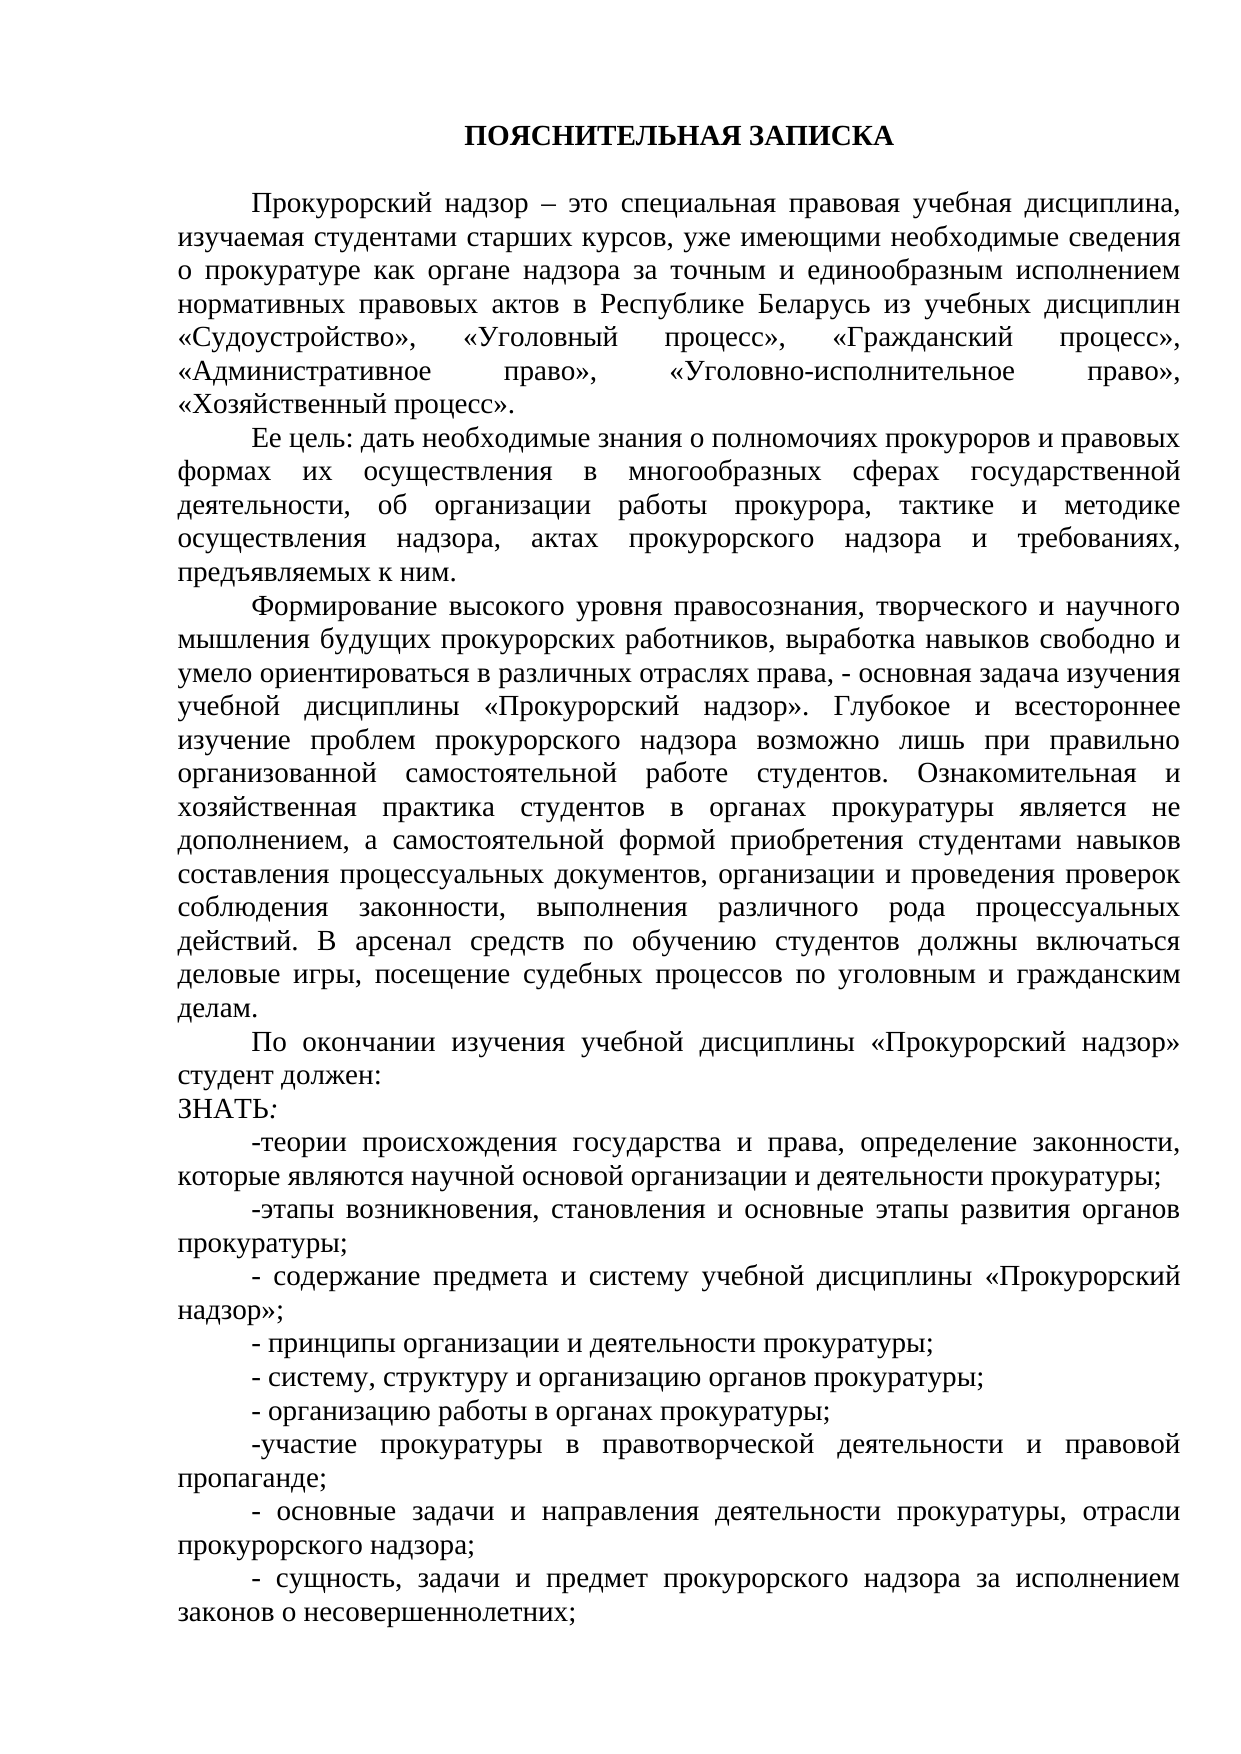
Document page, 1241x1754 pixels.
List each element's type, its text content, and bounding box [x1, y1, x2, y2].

text -этапы возникновения, становления и основные этапы развития органов прокуратуры; [177, 1191, 1181, 1258]
text - организацию работы в органах прокуратуры; [177, 1393, 1181, 1426]
text Прокурорский надзор – это специальная правовая учебная дисциплина, изучаемая студентами старших курсов, уже имеющими необходимые сведения о прокуратуре как органе надзора за точным и единообразным исполнением нормативных правовых актов в Республике Беларусь из учебных дисциплин «Судоустройство», «Уголовный процесс», «Гражданский процесс», «Административное право», «Уголовно-исполнительное право», «Хозяйственный процесс». [177, 185, 1181, 420]
text ПОЯСНИТЕЛЬНАЯ ЗАПИСКА [177, 118, 1181, 152]
text ЗНАТЬ: [177, 1091, 1181, 1124]
text - основные задачи и направления деятельности прокуратуры, отрасли прокурорского надзора; [177, 1493, 1181, 1560]
text - содержание предмета и систему учебной дисциплины «Прокурорский надзор»; [177, 1258, 1181, 1326]
text Ее цель: дать необходимые знания о полномочиях прокуроров и правовых формах их осуществления в многообразных сферах государственной деятельности, об организации работы прокурора, тактике и методике осуществления надзора, актах прокурорского надзора и требованиях, предъявляемых к ним. [177, 420, 1181, 588]
text Формирование высокого уровня правосознания, творческого и научного мышления будущих прокурорских работников, выработка навыков свободно и умело ориентироваться в различных отраслях права, - основная задача изучения учебной дисциплины «Прокурорский надзор». Глубокое и всестороннее изучение проблем прокурорского надзора возможно лишь при правильно организованной самостоятельной работе студентов. Ознакомительная и хозяйственная практика студентов в органах прокуратуры является не дополнением, а самостоятельной формой приобретения студентами навыков составления процессуальных документов, организации и проведения проверок соблюдения законности, выполнения различного рода процессуальных действий. В арсенал средств по обучению студентов должны включаться деловые игры, посещение судебных процессов по уголовным и гражданским делам. [177, 588, 1181, 1024]
text - систему, структуру и организацию органов прокуратуры; [177, 1359, 1181, 1393]
text -теории происхождения государства и права, определение законности, которые являются научной основой организации и деятельности прокуратуры; [177, 1124, 1181, 1191]
text - принципы организации и деятельности прокуратуры; [177, 1326, 1181, 1359]
text -участие прокуратуры в правотворческой деятельности и правовой пропаганде; [177, 1426, 1181, 1493]
text - сущность, задачи и предмет прокурорского надзора за исполнением законов о несовершеннолетних; [177, 1560, 1181, 1627]
text По окончании изучения учебной дисциплины «Прокурорский надзор» студент должен: [177, 1024, 1181, 1091]
